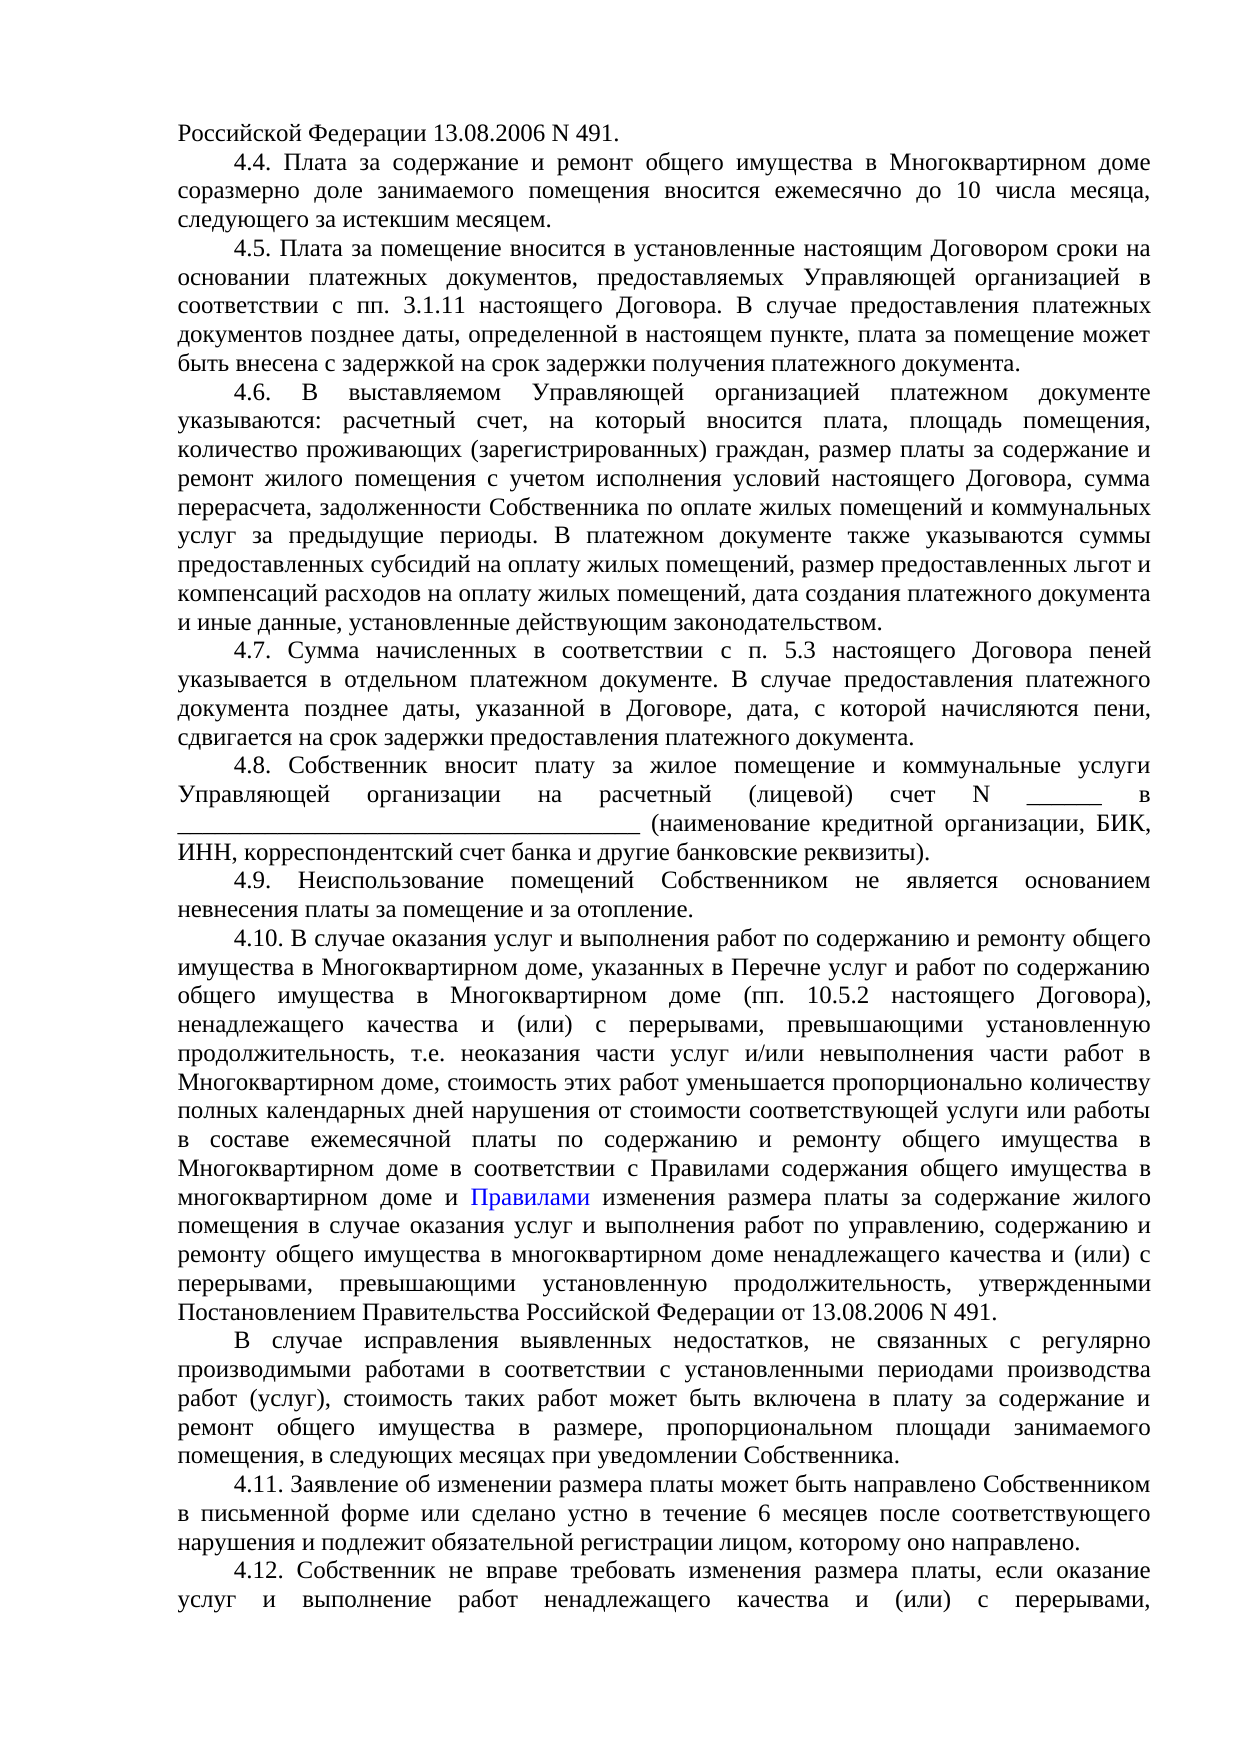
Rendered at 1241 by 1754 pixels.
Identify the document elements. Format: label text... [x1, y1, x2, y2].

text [177, 1556, 1152, 1613]
text 4.4. Плата за содержание и ремонт общего имущества в Многоквартирном доме соразмерно доле занимаемого помещения вносится ежемесячно до 10 числа месяца, следующего за истекшим месяцем. [177, 147, 1152, 233]
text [177, 118, 1152, 147]
text 4.7. Сумма начисленных в соответствии с п. 5.3 настоящего Договора пеней указывается в отдельном платежном документе. В случае предоставления платежного документа позднее даты, указанной в Договоре, дата, с которой начисляются пени, сдвигается на срок задержки предоставления платежного документа. [177, 636, 1152, 751]
text 4.8. Собственник вносит плату за жилое помещение и коммунальные услуги Управляющей организации на расчетный (лицевой) счет N ______ в _____________________________________ (наименование кредитной организации, БИК, ИНН, корреспондентский счет банка и другие банковские реквизиты). [177, 751, 1152, 866]
text 4.6. В выставляемом Управляющей организацией платежном документе указываются: расчетный счет, на который вносится плата, площадь помещения, количество проживающих (зарегистрированных) граждан, размер платы за содержание и ремонт жилого помещения с учетом исполнения условий настоящего Договора, сумма перерасчета, задолженности Собственника по оплате жилых помещений и коммунальных услуг за предыдущие периоды. В платежном документе также указываются суммы предоставленных субсидий на оплату жилых помещений, размер предоставленных льгот и компенсаций расходов на оплату жилых помещений, дата создания платежного документа и иные данные, установленные действующим законодательством. [177, 377, 1152, 636]
text В случае исправления выявленных недостатков, не связанных с регулярно производимыми работами в соответствии с установленными периодами производства работ (услуг), стоимость таких работ может быть включена в плату за содержание и ремонт общего имущества в размере, пропорциональном площади занимаемого помещения, в следующих месяцах при уведомлении Собственника. [177, 1326, 1152, 1469]
text 4.11. Заявление об изменении размера платы может быть направлено Собственником в письменной форме или сделано устно в течение 6 месяцев после соответствующего нарушения и подлежит обязательной регистрации лицом, которому оно направлено. [177, 1469, 1152, 1556]
text 4.10. В случае оказания услуг и выполнения работ по содержанию и ремонту общего имущества в Многоквартирном доме, указанных в Перечне услуг и работ по содержанию общего имущества в Многоквартирном доме (пп. 10.5.2 настоящего Договора), ненадлежащего качества и (или) с перерывами, превышающими установленную продолжительность, т.е. неоказания части услуг и/или невыполнения части работ в Многоквартирном доме, стоимость этих работ уменьшается пропорционально количеству полных календарных дней нарушения от стоимости соответствующей услуги или работы в составе ежемесячной платы по содержанию и ремонту общего имущества в Многоквартирном доме в соответствии с Правилами содержания общего имущества в многоквартирном доме и Правилами изменения размера платы за содержание жилого помещения в случае оказания услуг и выполнения работ по управлению, содержанию и ремонту общего имущества в многоквартирном доме ненадлежащего качества и (или) с перерывами, превышающими установленную продолжительность, утвержденными Постановлением Правительства Российской Федерации от 13.08.2006 N 491. [177, 923, 1152, 1326]
text 4.9. Неиспользование помещений Собственником не является основанием невнесения платы за помещение и за отопление. [177, 866, 1152, 923]
text 4.5. Плата за помещение вносится в установленные настоящим Договором сроки на основании платежных документов, предоставляемых Управляющей организацией в соответствии с пп. 3.1.11 настоящего Договора. В случае предоставления платежных документов позднее даты, определенной в настоящем пункте, плата за помещение может быть внесена с задержкой на срок задержки получения платежного документа. [177, 233, 1152, 377]
